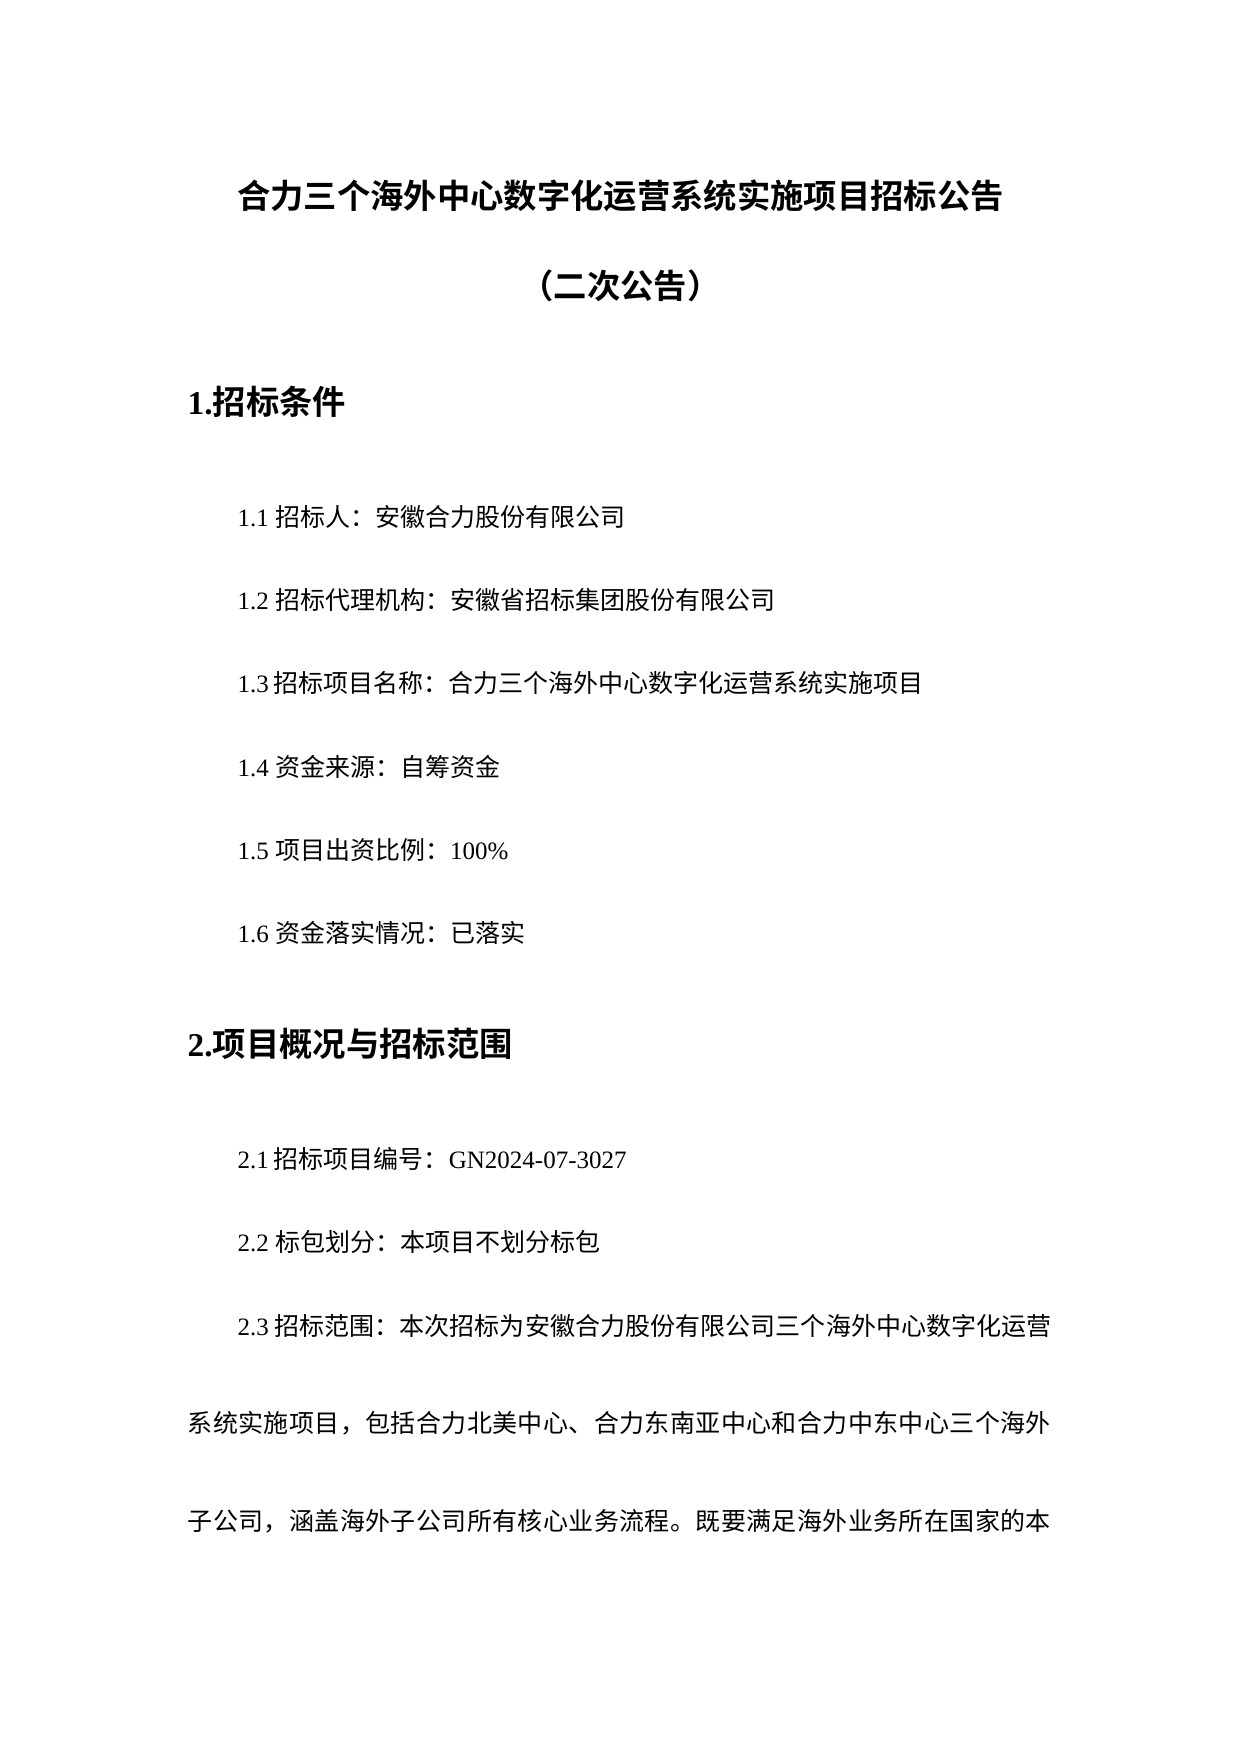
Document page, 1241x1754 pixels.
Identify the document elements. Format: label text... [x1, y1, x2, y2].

text 2.1招标项目编号：GN2024-07-3027 [187, 1125, 1053, 1190]
subtitle 2.项目概况与招标范围 [187, 1009, 1053, 1074]
text 1.3招标项目名称：合力三个海外中心数字化运营系统实施项目 [187, 649, 1053, 714]
text 1.4 资金来源：自筹资金 [187, 733, 1053, 798]
text 1.6 资金落实情况：已落实 [187, 899, 1053, 964]
text 1.5 项目出资比例：100% [187, 816, 1053, 881]
text 合力三个海外中心数字化运营系统实施项目招标公告 [187, 162, 1053, 227]
text 1.2 招标代理机构：安徽省招标集团股份有限公司 [187, 566, 1053, 631]
text 2.2 标包划分：本项目不划分标包 [187, 1208, 1053, 1273]
text 1.1 招标人：安徽合力股份有限公司 [187, 483, 1053, 548]
text （二次公告） [187, 251, 1053, 316]
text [187, 1292, 1053, 1552]
subtitle 1.招标条件 [187, 367, 1053, 432]
